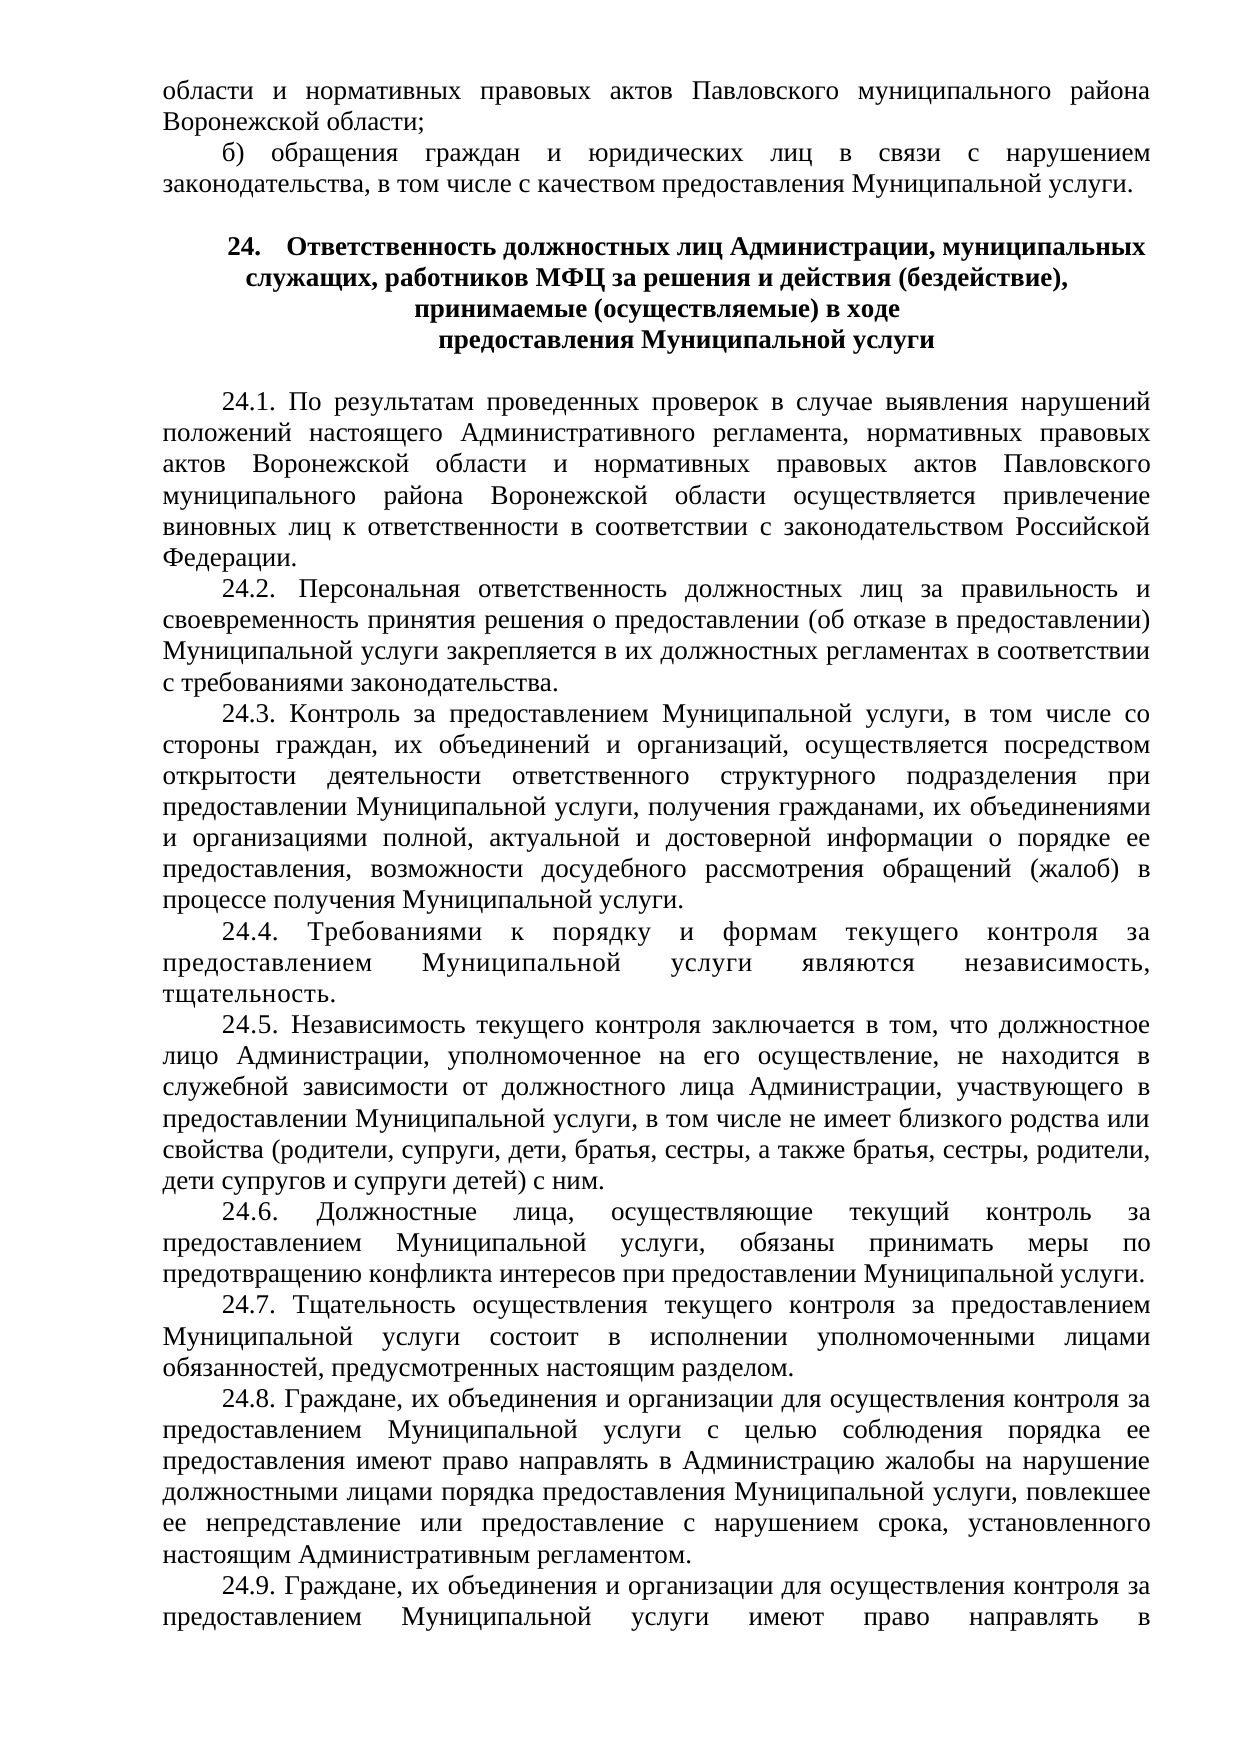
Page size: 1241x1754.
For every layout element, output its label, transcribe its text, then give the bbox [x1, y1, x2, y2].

text 24.4. Требованиями к порядку и формам текущего контроля за предоставлением Муниципальной услуги являются независимость, тщательность. [162, 915, 1152, 1008]
list Персональная ответственность должностных лиц за правильность и своевременность принятия решения о предоставлении (об отказе в предоставлении) Муниципальной услуги закрепляется в их должностных регламентах в соответствии с требованиями законодательства. [162, 572, 1152, 697]
text 24.1. По результатам проведенных проверок в случае выявления нарушений положений настоящего Административного регламента, нормативных правовых актов Воронежской области и нормативных правовых актов Павловского муниципального района Воронежской области осуществляется привлечение виновных лиц к ответственности в соответствии с законодательством Российской Федерации. [162, 385, 1152, 572]
list Ответственность должностных лиц Администрации, муниципальных служащих, работников МФЦ за решения и действия (бездействие), принимаемые (осуществляемые) в ходе [162, 229, 1152, 323]
text б) обращения граждан и юридических лиц в связи с нарушением законодательства, в том числе с качеством предоставления Муниципальной услуги. [162, 136, 1152, 198]
text 24.3. Контроль за предоставлением Муниципальной услуги, в том числе со стороны граждан, их объединений и организаций, осуществляется посредством открытости деятельности ответственного структурного подразделения при предоставлении Муниципальной услуги, получения гражданами, их объединениями и организациями полной, актуальной и достоверной информации о порядке ее предоставления, возможности досудебного рассмотрения обращений (жалоб) в процессе получения Муниципальной услуги. [162, 697, 1152, 915]
text предоставления Муниципальной услуги [222, 323, 1152, 354]
text 24.5. Независимость текущего контроля заключается в том, что должностное лицо Администрации, уполномоченное на его осуществление, не находится в служебной зависимости от должностного лица Администрации, участвующего в предоставлении Муниципальной услуги, в том числе не имеет близкого родства или свойства (родители, супруги, дети, братья, сестры, а также братья, сестры, родители, дети супругов и супруги детей) с ним. [162, 1008, 1152, 1195]
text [162, 74, 1152, 136]
text 24.7. Тщательность осуществления текущего контроля за предоставлением Муниципальной услуги состоит в исполнении уполномоченными лицами обязанностей, предусмотренных настоящим разделом. [162, 1288, 1152, 1382]
text 24.8. Граждане, их объединения и организации для осуществления контроля за предоставлением Муниципальной услуги с целью соблюдения порядка ее предоставления имеют право направлять в Администрацию жалобы на нарушение должностными лицами порядка предоставления Муниципальной услуги, повлекшее ее непредставление или предоставление с нарушением срока, установленного настоящим Административным регламентом. [162, 1382, 1152, 1569]
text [162, 1569, 1152, 1631]
text 24.6. Должностные лица, осуществляющие текущий контроль за предоставлением Муниципальной услуги, обязаны принимать меры по предотвращению конфликта интересов при предоставлении Муниципальной услуги. [162, 1195, 1152, 1288]
